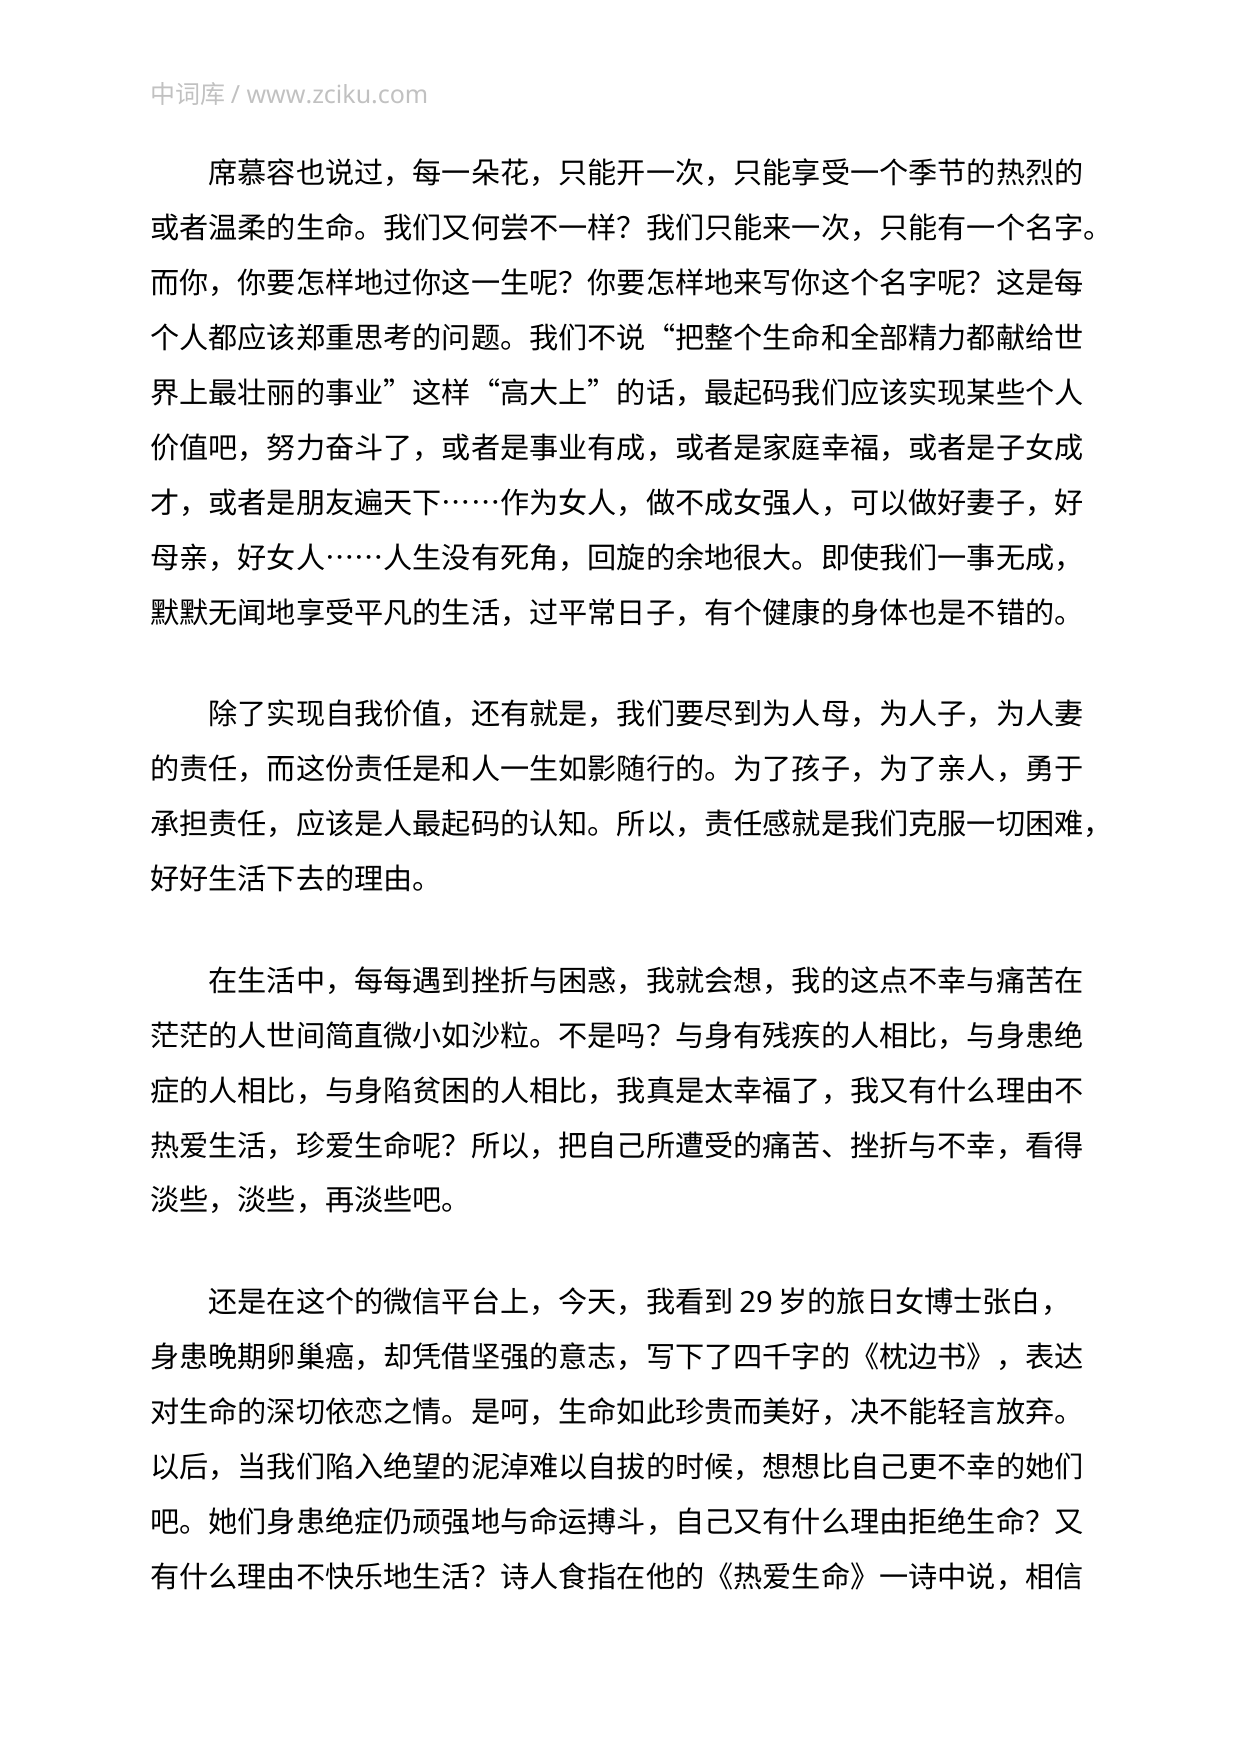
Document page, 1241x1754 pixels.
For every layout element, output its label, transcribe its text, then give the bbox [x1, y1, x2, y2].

text 除了实现自我价值，还有就是，我们要尽到为人母，为人子，为人妻的责任，而这份责任是和人一生如影随行的。为了孩子，为了亲人，勇于承担责任，应该是人最起码的认知。所以，责任感就是我们克服一切困难，好好生活下去的理由。 [150, 691, 1090, 898]
text 在生活中，每每遇到挫折与困惑，我就会想，我的这点不幸与痛苦在茫茫的人世间简直微小如沙粒。不是吗？与身有残疾的人相比，与身患绝症的人相比，与身陷贫困的人相比，我真是太幸福了，我又有什么理由不热爱生活，珍爱生命呢？所以，把自己所遭受的痛苦、挫折与不幸，看得淡些，淡些，再淡些吧。 [150, 957, 1090, 1219]
text 席慕容也说过，每一朵花，只能开一次，只能享受一个季节的热烈的或者温柔的生命。我们又何尝不一样？我们只能来一次，只能有一个名字。而你，你要怎样地过你这一生呢？你要怎样地来写你这个名字呢？这是每个人都应该郑重思考的问题。我们不说“把整个生命和全部精力都献给世界上最壮丽的事业”这样“高大上”的话，最起码我们应该实现某些个人价值吧，努力奋斗了，或者是事业有成，或者是家庭幸福，或者是子女成才，或者是朋友遍天下……作为女人，做不成女强人，可以做好妻子，好母亲，好女人……人生没有死角，回旋的余地很大。即使我们一事无成，默默无闻地享受平凡的生活，过平常日子，有个健康的身体也是不错的。 [150, 150, 1090, 631]
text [150, 1279, 1090, 1596]
